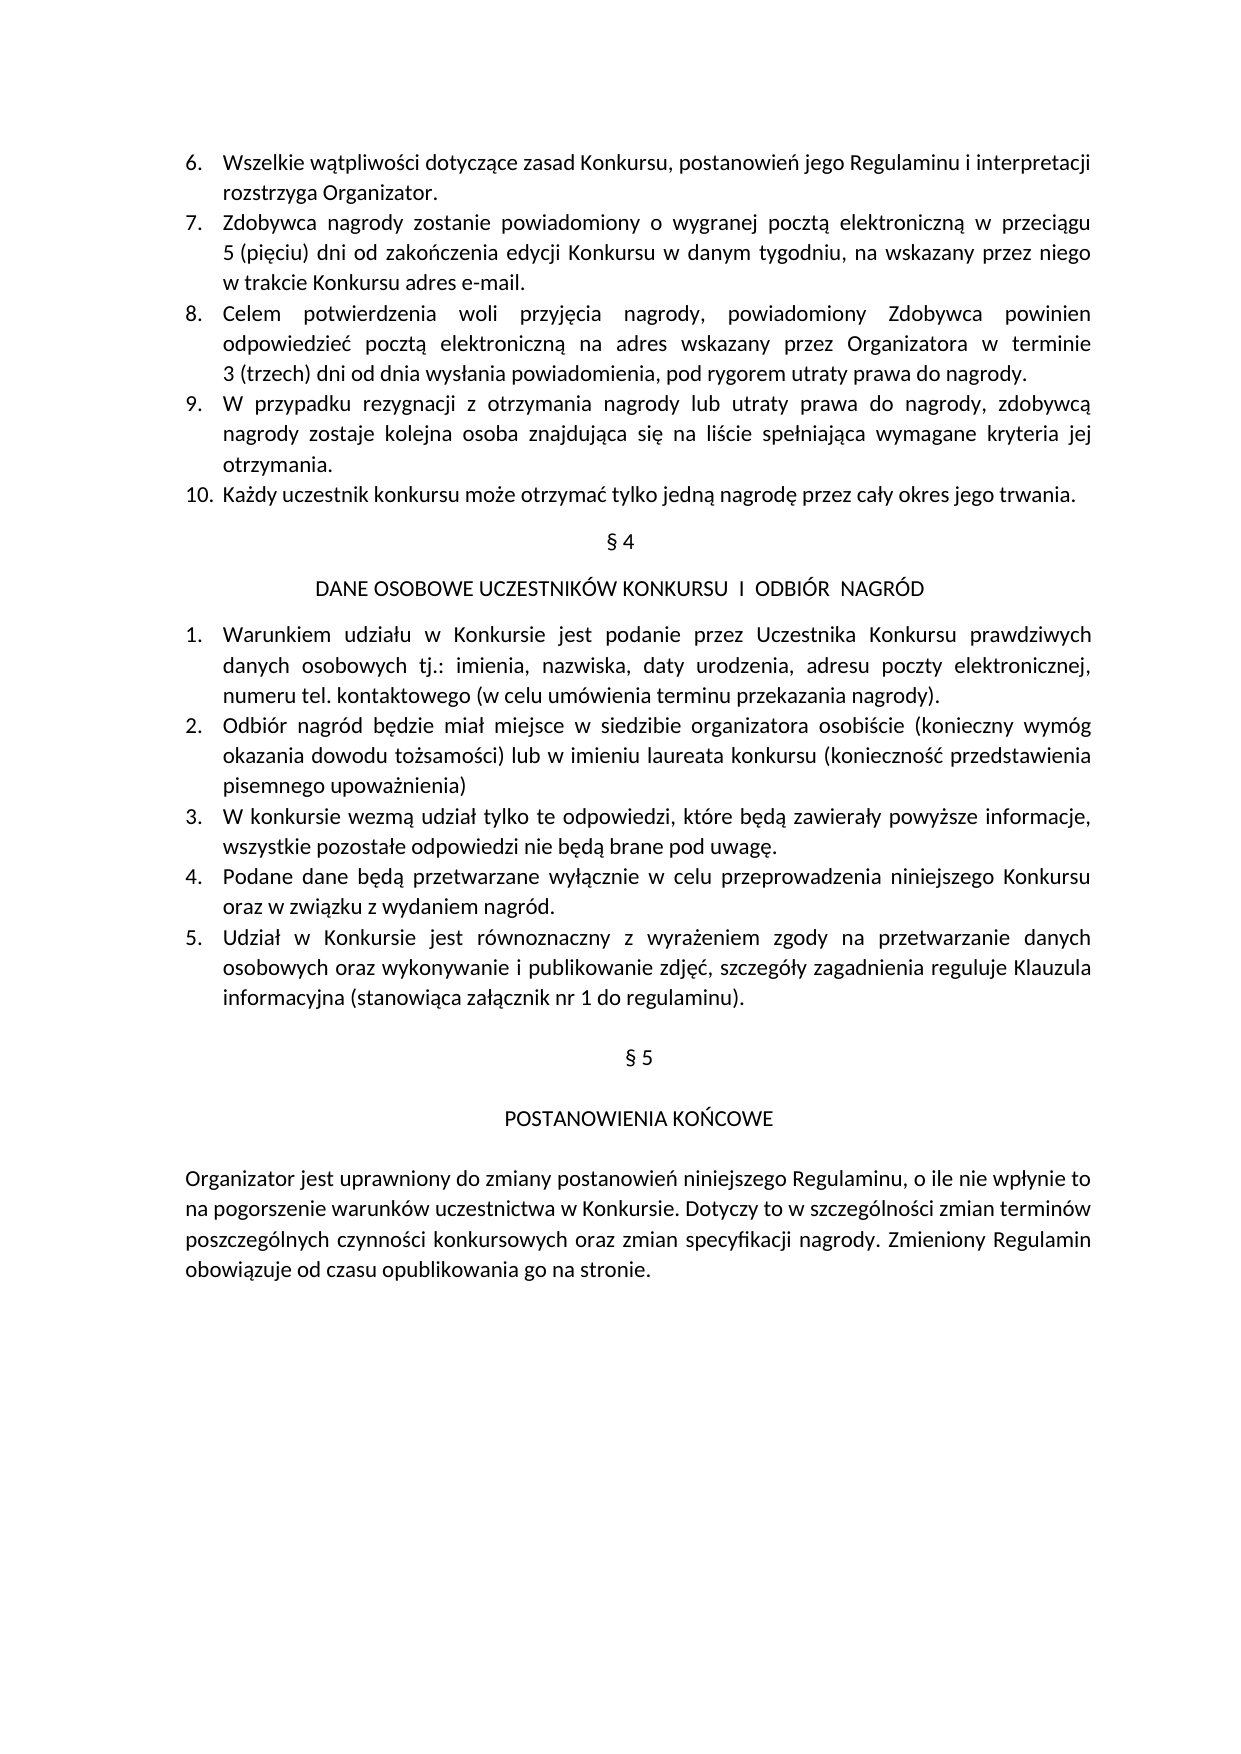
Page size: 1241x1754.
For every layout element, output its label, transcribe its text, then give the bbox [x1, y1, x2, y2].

list § 5 [185, 1043, 1093, 1071]
list Każdy uczestnik konkursu może otrzymać tylko jedną nagrodę przez cały okres jego trwania. [185, 480, 1093, 508]
list Odbiór nagród będzie miał miejsce w siedzibie organizatora osobiście (konieczny wymóg okazania dowodu tożsamości) lub w imieniu laureata konkursu (konieczność przedstawienia pisemnego upoważnienia) [185, 711, 1093, 799]
list Wszelkie wątpliwości dotyczące zasad Konkursu, postanowień jego Regulaminu i interpretacji rozstrzyga Organizator. [185, 148, 1093, 206]
list Warunkiem udziału w Konkursie jest podanie przez Uczestnika Konkursu prawdziwych danych osobowych tj.: imienia, nazwiska, daty urodzenia, adresu poczty elektronicznej, numeru tel. kontaktowego (w celu umówienia terminu przekazania nagrody). [185, 621, 1093, 709]
list Celem potwierdzenia woli przyjęcia nagrody, powiadomiony Zdobywca powinien odpowiedzieć pocztą elektroniczną na adres wskazany przez Organizatora w terminie 3 (trzech) dni od dnia wysłania powiadomienia, pod rygorem utraty prawa do nagrody. [185, 299, 1093, 387]
list Zdobywca nagrody zostanie powiadomiony o wygranej pocztą elektroniczną w przeciągu 5 (pięciu) dni od zakończenia edycji Konkursu w danym tygodniu, na wskazany przez niego w trakcie Konkursu adres e-mail. [185, 208, 1093, 296]
list Organizator jest uprawniony do zmiany postanowień niniejszego Regulaminu, o ile nie wpłynie to na pogorszenie warunków uczestnictwa w Konkursie. Dotyczy to w szczególności zmian terminów poszczególnych czynności konkursowych oraz zmian specyfikacji nagrody. Zmieniony Regulamin obowiązuje od czasu opublikowania go na stronie. [185, 1164, 1093, 1283]
list W konkursie wezmą udział tylko te odpowiedzi, które będą zawierały powyższe informacje, wszystkie pozostałe odpowiedzi nie będą brane pod uwagę. [185, 802, 1093, 860]
text § 4 [148, 527, 1093, 555]
text DANE OSOBOWE UCZESTNIKÓW KONKURSU I ODBIÓR NAGRÓD [148, 574, 1093, 602]
list Podane dane będą przetwarzane wyłącznie w celu przeprowadzenia niniejszego Konkursu oraz w związku z wydaniem nagród. [185, 862, 1093, 920]
list Udział w Konkursie jest równoznaczny z wyrażeniem zgody na przetwarzanie danych osobowych oraz wykonywanie i publikowanie zdjęć, szczegóły zagadnienia reguluje Klauzula informacyjna (stanowiąca załącznik nr 1 do regulaminu). [185, 923, 1093, 1011]
list POSTANOWIENIA KOŃCOWE [185, 1104, 1093, 1132]
list W przypadku rezygnacji z otrzymania nagrody lub utraty prawa do nagrody, zdobywcą nagrody zostaje kolejna osoba znajdująca się na liście spełniająca wymagane kryteria jej otrzymania. [185, 389, 1093, 478]
